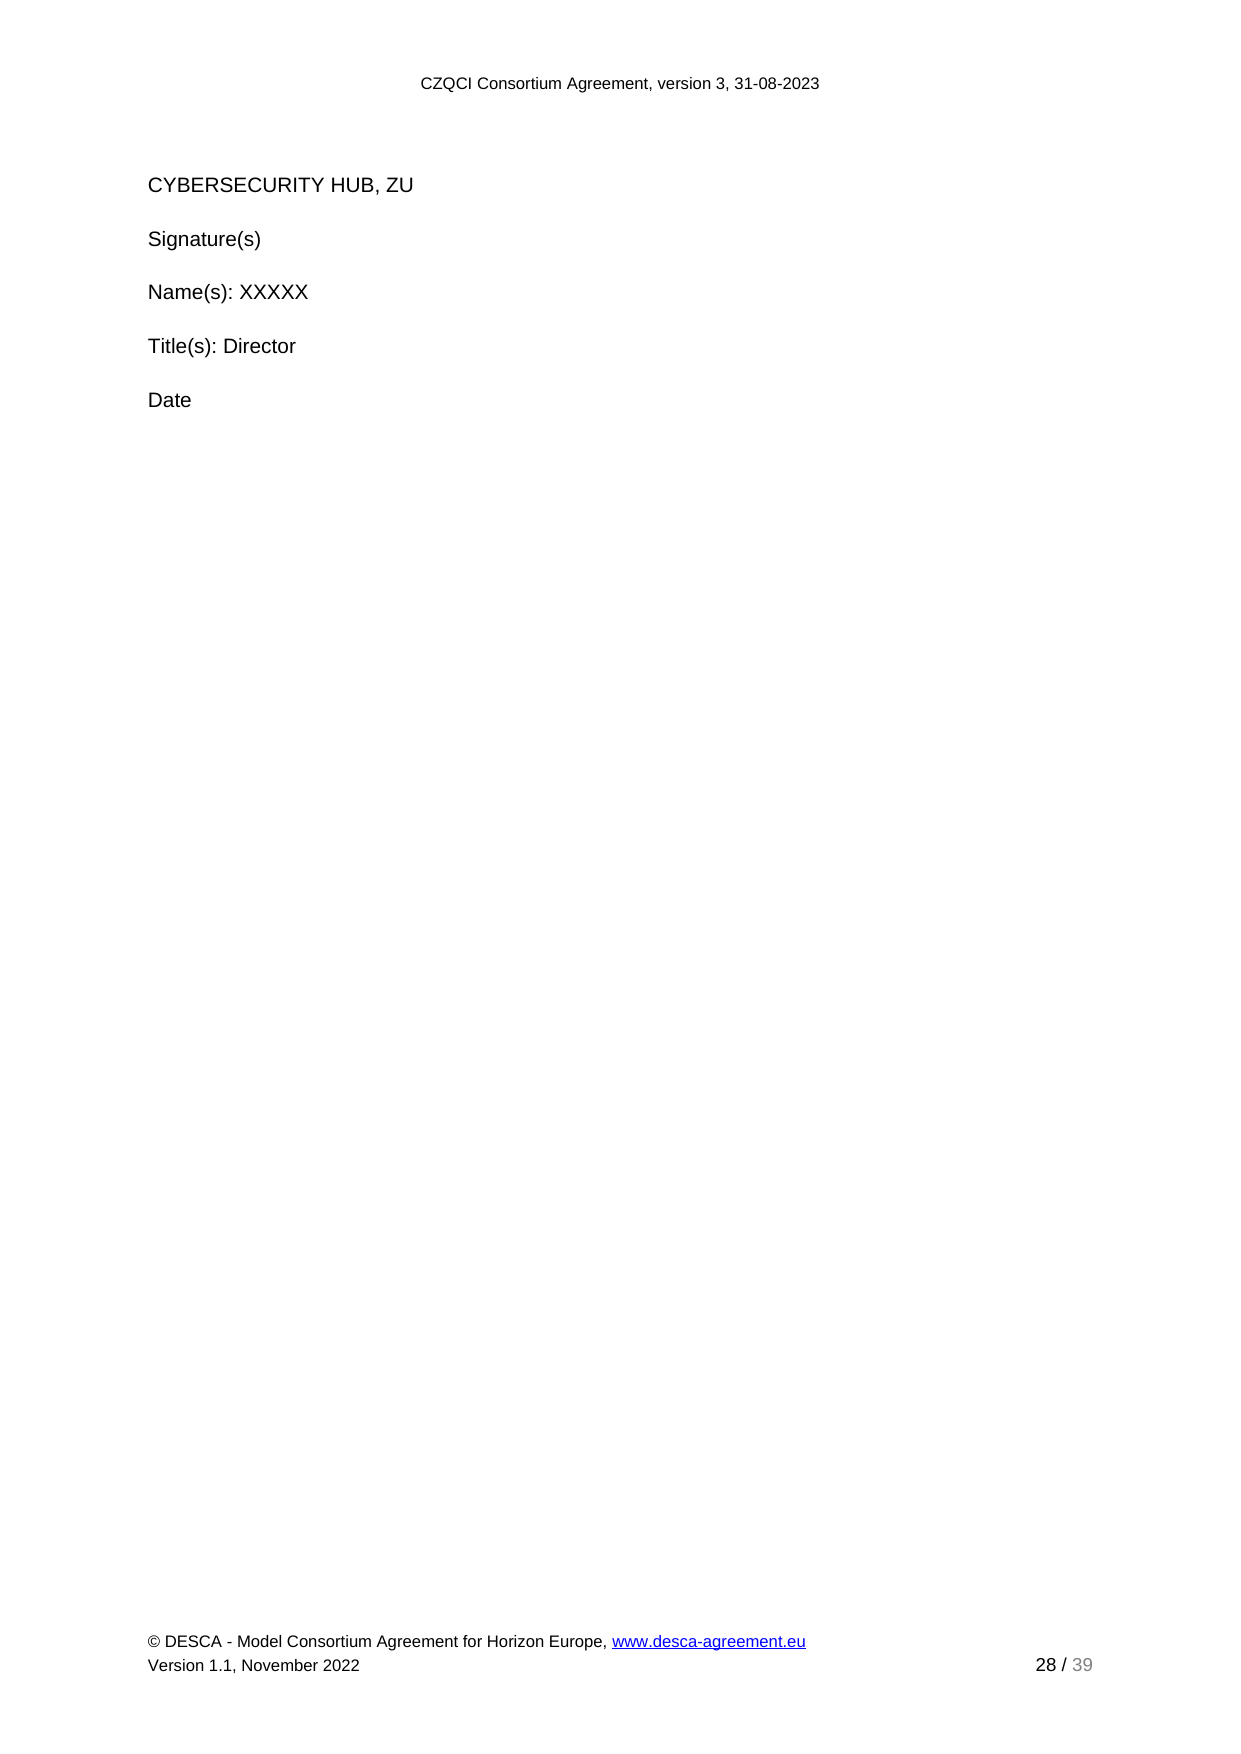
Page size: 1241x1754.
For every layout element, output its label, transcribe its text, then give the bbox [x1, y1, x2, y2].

text Date [148, 388, 1092, 412]
text Signature(s) [148, 226, 1092, 250]
text CYBERSECURITY HUB, ZU [148, 173, 1092, 197]
text Title(s): Director [148, 334, 1092, 358]
text Name(s): XXXXX [148, 280, 1092, 304]
